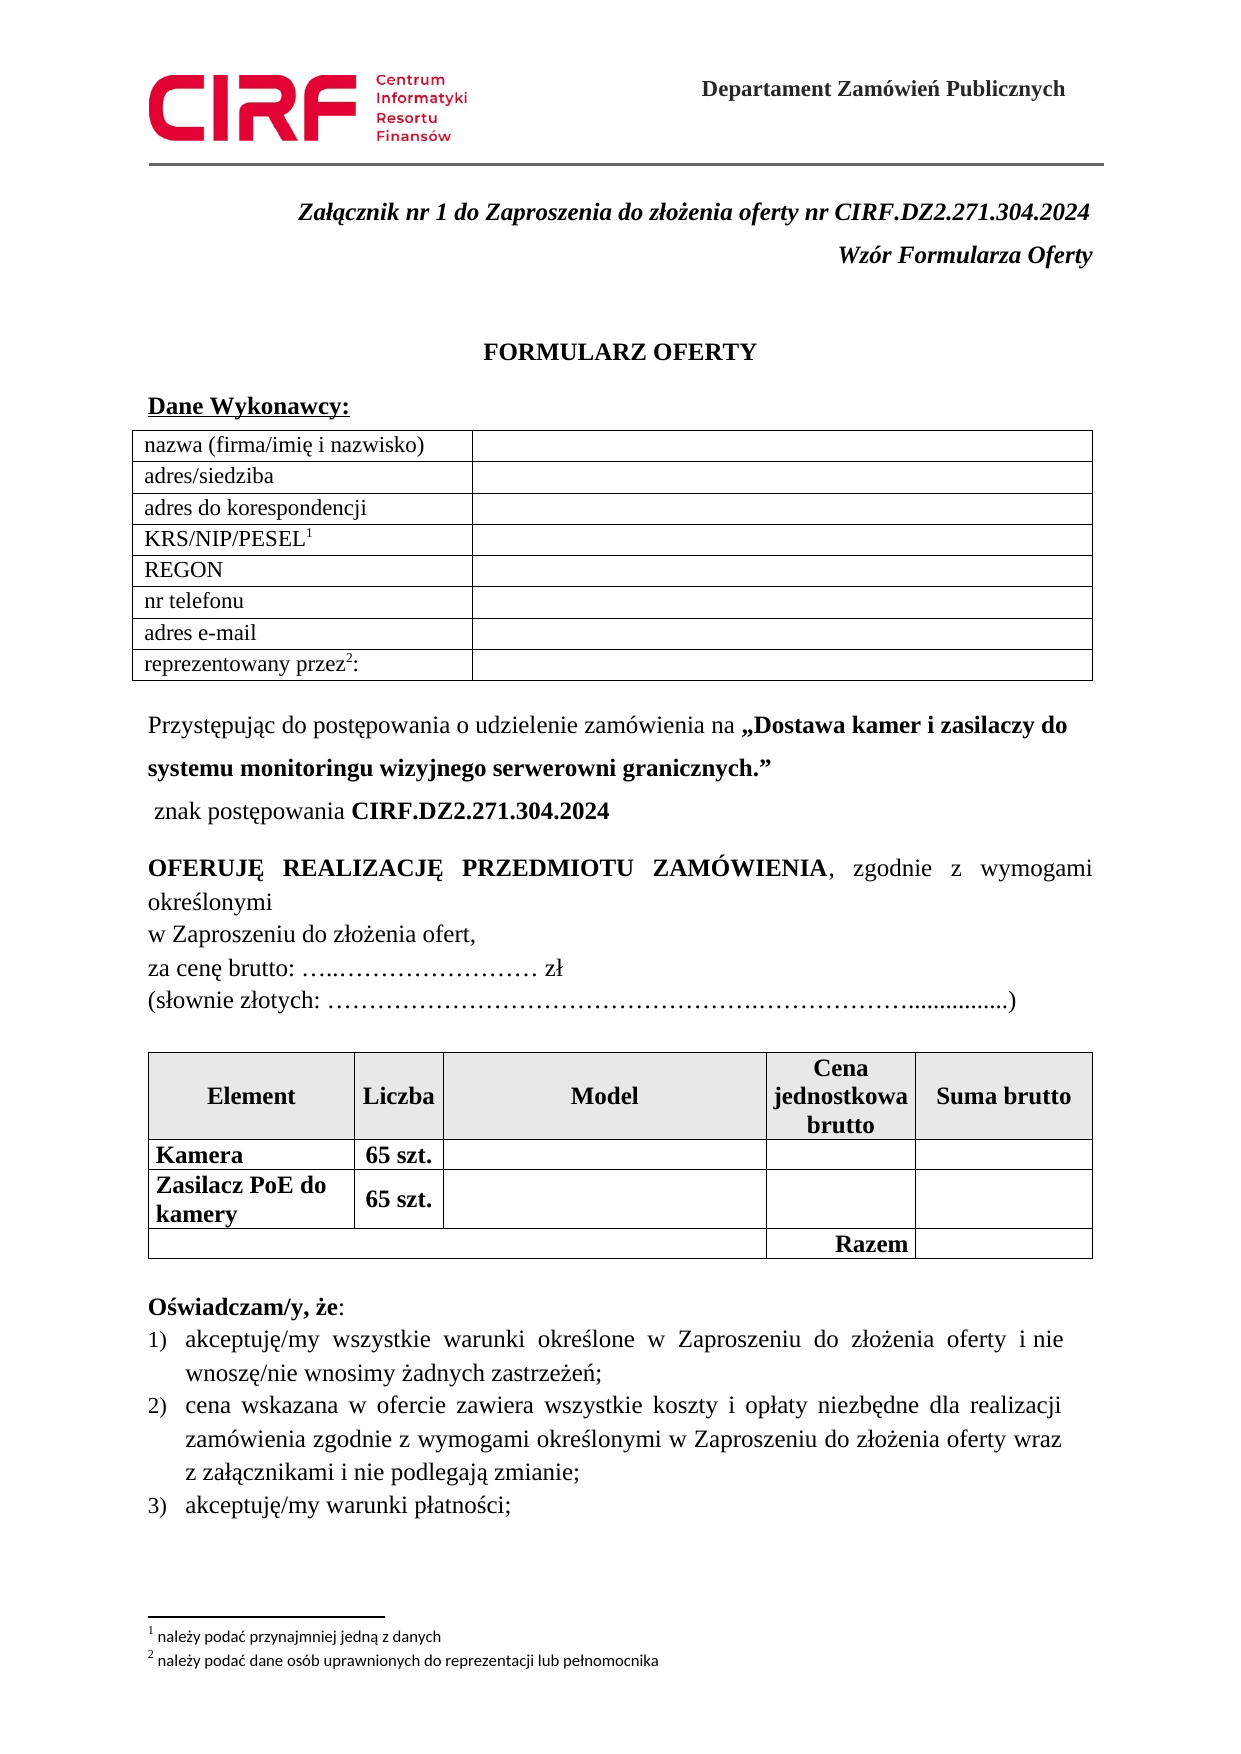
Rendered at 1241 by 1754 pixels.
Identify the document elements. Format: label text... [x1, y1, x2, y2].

text Załącznik nr 1 do Zaproszenia do złożenia oferty nr CIRF.DZ2.271.304.2024 [148, 197, 1093, 226]
table_cell nr telefonu [133, 587, 472, 617]
table_cell [444, 1140, 766, 1169]
table_cell [473, 556, 1092, 586]
table_cell [767, 1170, 915, 1227]
table_cell [444, 1170, 766, 1227]
table_cell reprezentowany przez: [133, 650, 472, 680]
table_header nazwa (firma/imię i nazwisko) [133, 431, 472, 461]
table_header Element [149, 1053, 354, 1139]
table_header Liczba [355, 1053, 443, 1139]
table_cell Razem [767, 1229, 915, 1257]
table_cell [473, 650, 1092, 680]
text (słownie złotych: …………………………………………….………………................) [148, 986, 1093, 1014]
table_cell [473, 587, 1092, 617]
table_cell adres/siedziba [133, 462, 472, 492]
table_cell [916, 1140, 1092, 1169]
text Wzór Formularza Oferty [148, 240, 1093, 269]
table_cell [916, 1229, 1092, 1257]
table_cell adres do korespondencji [133, 494, 472, 524]
table_cell KRS/NIP/PESEL [133, 525, 472, 555]
text znak postępowania CIRF.DZ2.271.304.2024 [148, 796, 1092, 825]
table_cell Zasilacz PoE do kamery [149, 1170, 354, 1227]
table_cell [473, 494, 1092, 524]
text OFERUJĘ REALIZACJĘ PRZEDMIOTU ZAMÓWIENIA, zgodnie z wymogami określonymi w Zaproszeniu do złożenia ofert, [148, 853, 1093, 948]
table_cell 65 szt. [355, 1170, 443, 1227]
picture [149, 75, 467, 141]
text Przystępując do postępowania o udzielenie zamówienia na „Dostawa kamer i zasilaczy do systemu monitoringu wizyjnego serwerowni granicznych.” [148, 710, 1093, 782]
text Dane Wykonawcy: [148, 391, 1092, 419]
table_header Model [444, 1053, 766, 1139]
table_cell [767, 1140, 915, 1169]
table_cell [149, 1229, 766, 1257]
table_header Suma brutto [916, 1053, 1092, 1139]
list akceptuję/my warunki płatności; [148, 1490, 1063, 1518]
table_cell [473, 525, 1092, 555]
list akceptuję/my wszystkie warunki określone w Zaproszeniu do złożenia oferty i nie wnoszę/nie wnosimy żadnych zastrzeżeń; [148, 1324, 1063, 1386]
text FORMULARZ OFERTY [148, 337, 1092, 366]
table_header [473, 431, 1092, 461]
table_cell [473, 619, 1092, 649]
table_cell Kamera [149, 1140, 354, 1169]
table_header Cena jednostkowa brutto [767, 1053, 915, 1139]
table_cell REGON [133, 556, 472, 586]
table_cell [916, 1170, 1092, 1227]
table_cell [473, 462, 1092, 492]
table_cell adres e-mail [133, 619, 472, 649]
text Oświadczam/y, że: [148, 1292, 933, 1320]
list cena wskazana w ofercie zawiera wszystkie koszty i opłaty niezbędne dla realizacji zamówienia zgodnie z wymogami określonymi w Zaproszeniu do złożenia oferty wraz z załącznikami i nie podlegają zmianie; [148, 1391, 1063, 1485]
table_cell 65 szt. [355, 1140, 443, 1169]
text za cenę brutto: …..…………………… zł [148, 953, 1093, 981]
